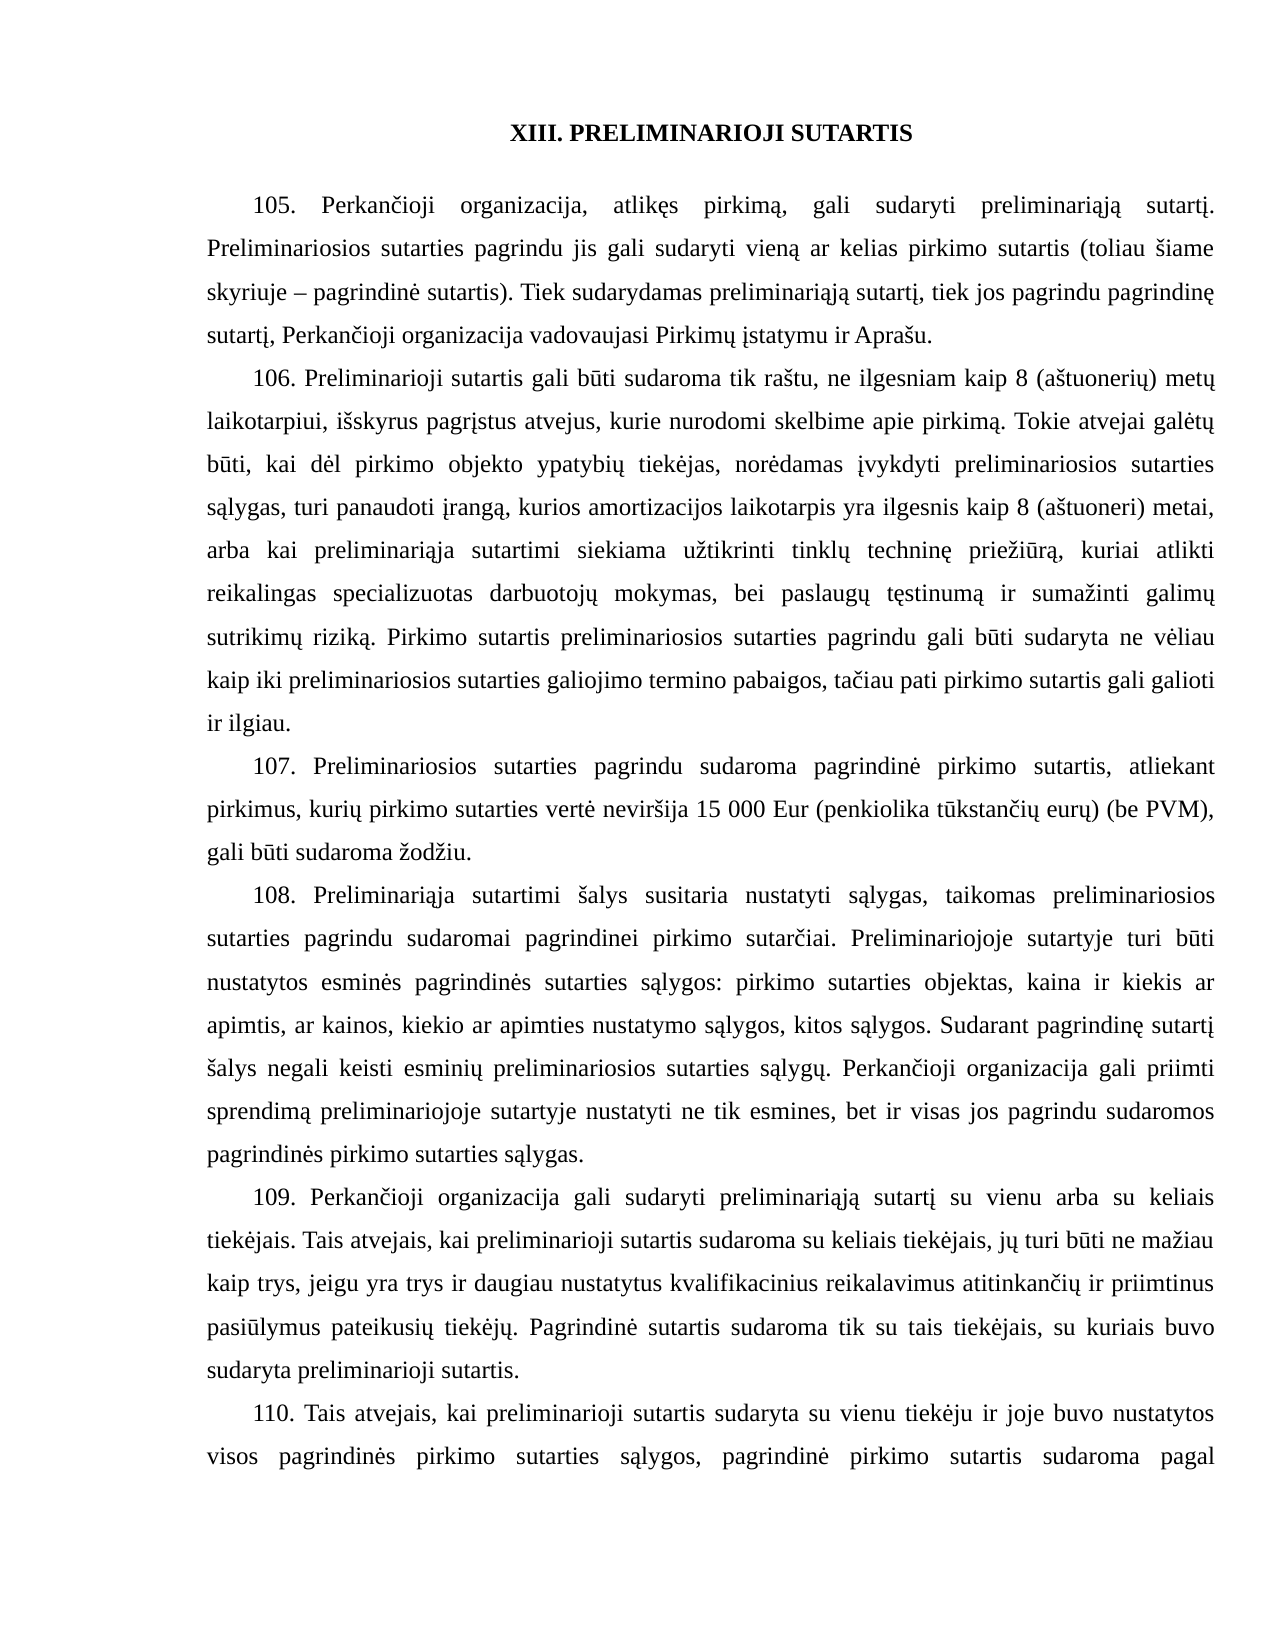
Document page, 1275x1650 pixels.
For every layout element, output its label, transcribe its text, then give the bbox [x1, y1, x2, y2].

text 109. Perkančioji organizacija gali sudaryti preliminariąją sutartį su vienu arba su keliais tiekėjais. Tais atvejais, kai preliminarioji sutartis sudaroma su keliais tiekėjais, jų turi būti ne mažiau kaip trys, jeigu yra trys ir daugiau nustatytus kvalifikacinius reikalavimus atitinkančių ir priimtinus pasiūlymus pateikusių tiekėjų. Pagrindinė sutartis sudaroma tik su tais tiekėjais, su kuriais buvo sudaryta preliminarioji sutartis. [207, 1182, 1216, 1383]
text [207, 1398, 1216, 1470]
text 105. Perkančioji organizacija, atlikęs pirkimą, gali sudaryti preliminariąją sutartį. Preliminariosios sutarties pagrindu jis gali sudaryti vieną ar kelias pirkimo sutartis (toliau šiame skyriuje – pagrindinė sutartis). Tiek sudarydamas preliminariąją sutartį, tiek jos pagrindu pagrindinę sutartį, Perkančioji organizacija vadovaujasi Pirkimų įstatymu ir Aprašu. [207, 190, 1216, 348]
text 106. Preliminarioji sutartis gali būti sudaroma tik raštu, ne ilgesniam kaip 8 (aštuonerių) metų laikotarpiui, išskyrus pagrįstus atvejus, kurie nurodomi skelbime apie pirkimą. Tokie atvejai galėtų būti, kai dėl pirkimo objekto ypatybių tiekėjas, norėdamas įvykdyti preliminariosios sutarties sąlygas, turi panaudoti įrangą, kurios amortizacijos laikotarpis yra ilgesnis kaip 8 (aštuoneri) metai, arba kai preliminariąja sutartimi siekiama užtikrinti tinklų techninę priežiūrą, kuriai atlikti reikalingas specializuotas darbuotojų mokymas, bei paslaugų tęstinumą ir sumažinti galimų sutrikimų riziką. Pirkimo sutartis preliminariosios sutarties pagrindu gali būti sudaryta ne vėliau kaip iki preliminariosios sutarties galiojimo termino pabaigos, tačiau pati pirkimo sutartis gali galioti ir ilgiau. [207, 363, 1216, 737]
text 107. Preliminariosios sutarties pagrindu sudaroma pagrindinė pirkimo sutartis, atliekant pirkimus, kurių pirkimo sutarties vertė neviršija 15 000 Eur (penkiolika tūkstančių eurų) (be PVM), gali būti sudaroma žodžiu. [207, 751, 1216, 866]
text 108. Preliminariąja sutartimi šalys susitaria nustatyti sąlygas, taikomas preliminariosios sutarties pagrindu sudaromai pagrindinei pirkimo sutarčiai. Preliminariojoje sutartyje turi būti nustatytos esminės pagrindinės sutarties sąlygos: pirkimo sutarties objektas, kaina ir kiekis ar apimtis, ar kainos, kiekio ar apimties nustatymo sąlygos, kitos sąlygos. Sudarant pagrindinę sutartį šalys negali keisti esminių preliminariosios sutarties sąlygų. Perkančioji organizacija gali priimti sprendimą preliminariojoje sutartyje nustatyti ne tik esmines, bet ir visas jos pagrindu sudaromos pagrindinės pirkimo sutarties sąlygas. [207, 880, 1216, 1168]
text XIII. PRELIMINARIOJI SUTARTIS [207, 118, 1216, 147]
